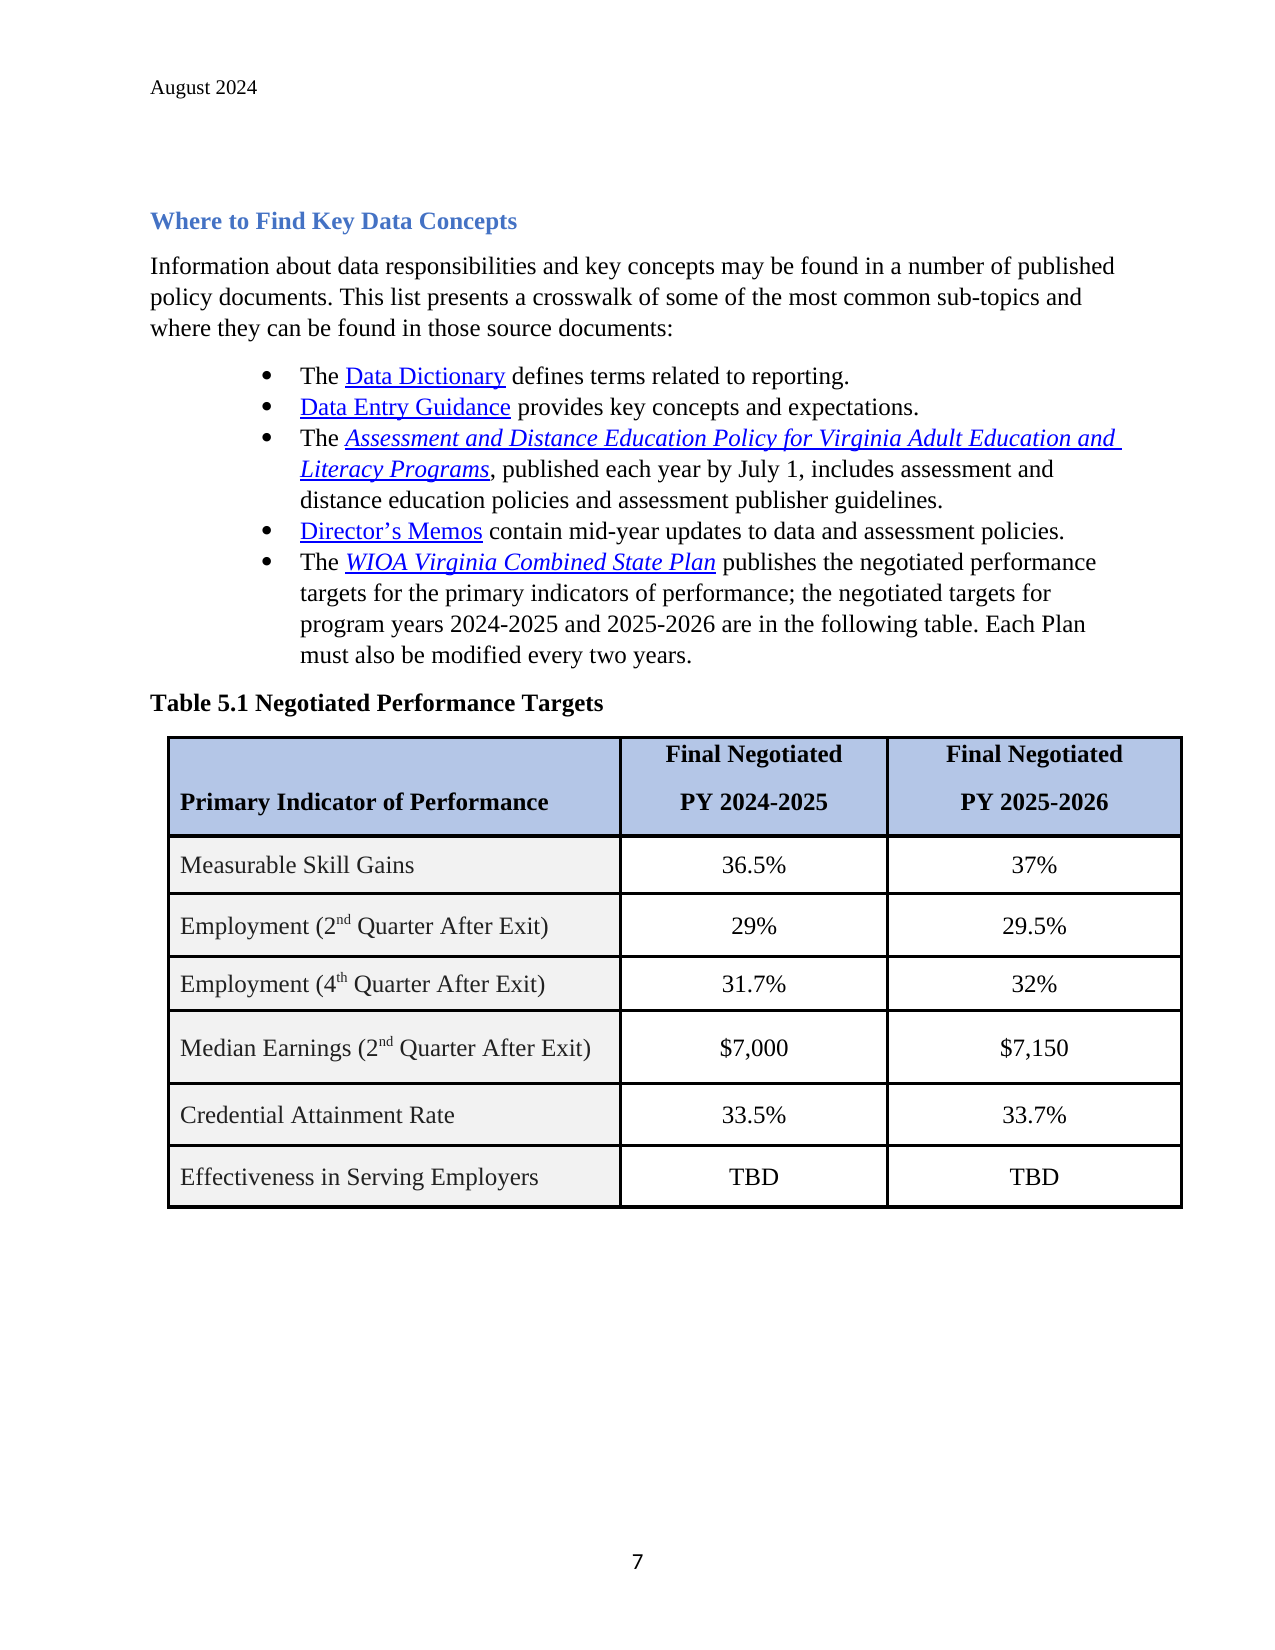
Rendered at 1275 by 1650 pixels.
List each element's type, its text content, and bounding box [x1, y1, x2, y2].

list Data Entry Guidance provides key concepts and expectations. [262, 392, 1125, 421]
table_cell 31.7% [622, 958, 886, 1009]
table_cell 29.5% [889, 895, 1180, 955]
table_cell TBD [889, 1147, 1180, 1205]
table_cell TBD [622, 1147, 886, 1205]
list The Assessment and Distance Education Policy for Virginia Adult Education and Literacy Programs, published each year by July 1, includes assessment and distance education policies and assessment publisher guidelines. [262, 423, 1125, 514]
table_cell Effectiveness in Serving Employers [170, 1147, 619, 1205]
list The Data Dictionary defines terms related to reporting. [262, 361, 1125, 390]
table_cell Employment (2nd Quarter After Exit) [170, 895, 619, 955]
table_cell 33.7% [889, 1085, 1180, 1144]
table_cell $7,150 [889, 1012, 1180, 1082]
table_cell Median Earnings (2nd Quarter After Exit) [170, 1012, 619, 1082]
list The WIOA Virginia Combined State Plan publishes the negotiated performance targets for the primary indicators of performance; the negotiated targets for program years 2024-2025 and 2025-2026 are in the following table. Each Plan must also be modified every two years. [262, 547, 1125, 669]
text Table 5.1 Negotiated Performance Targets [150, 688, 1125, 717]
subtitle Where to Find Key Data Concepts [150, 206, 1125, 235]
table_cell Measurable Skill Gains [170, 838, 619, 892]
table_header Final Negotiated PY 2025-2026 [889, 739, 1180, 834]
table_cell 33.5% [622, 1085, 886, 1144]
table_cell Employment (4th Quarter After Exit) [170, 958, 619, 1009]
table_cell 29% [622, 895, 886, 955]
table_header Primary Indicator of Performance [170, 739, 619, 834]
table_cell Credential Attainment Rate [170, 1085, 619, 1144]
table_cell 32% [889, 958, 1180, 1009]
table_cell 37% [889, 838, 1180, 892]
table_cell 36.5% [622, 838, 886, 892]
list Director’s Memos contain mid-year updates to data and assessment policies. [262, 516, 1125, 545]
table_header Final Negotiated PY 2024-2025 [622, 739, 886, 834]
table_cell $7,000 [622, 1012, 886, 1082]
text Information about data responsibilities and key concepts may be found in a number of published policy documents. This list presents a crosswalk of some of the most common sub-topics and where they can be found in those source documents: [150, 251, 1125, 342]
